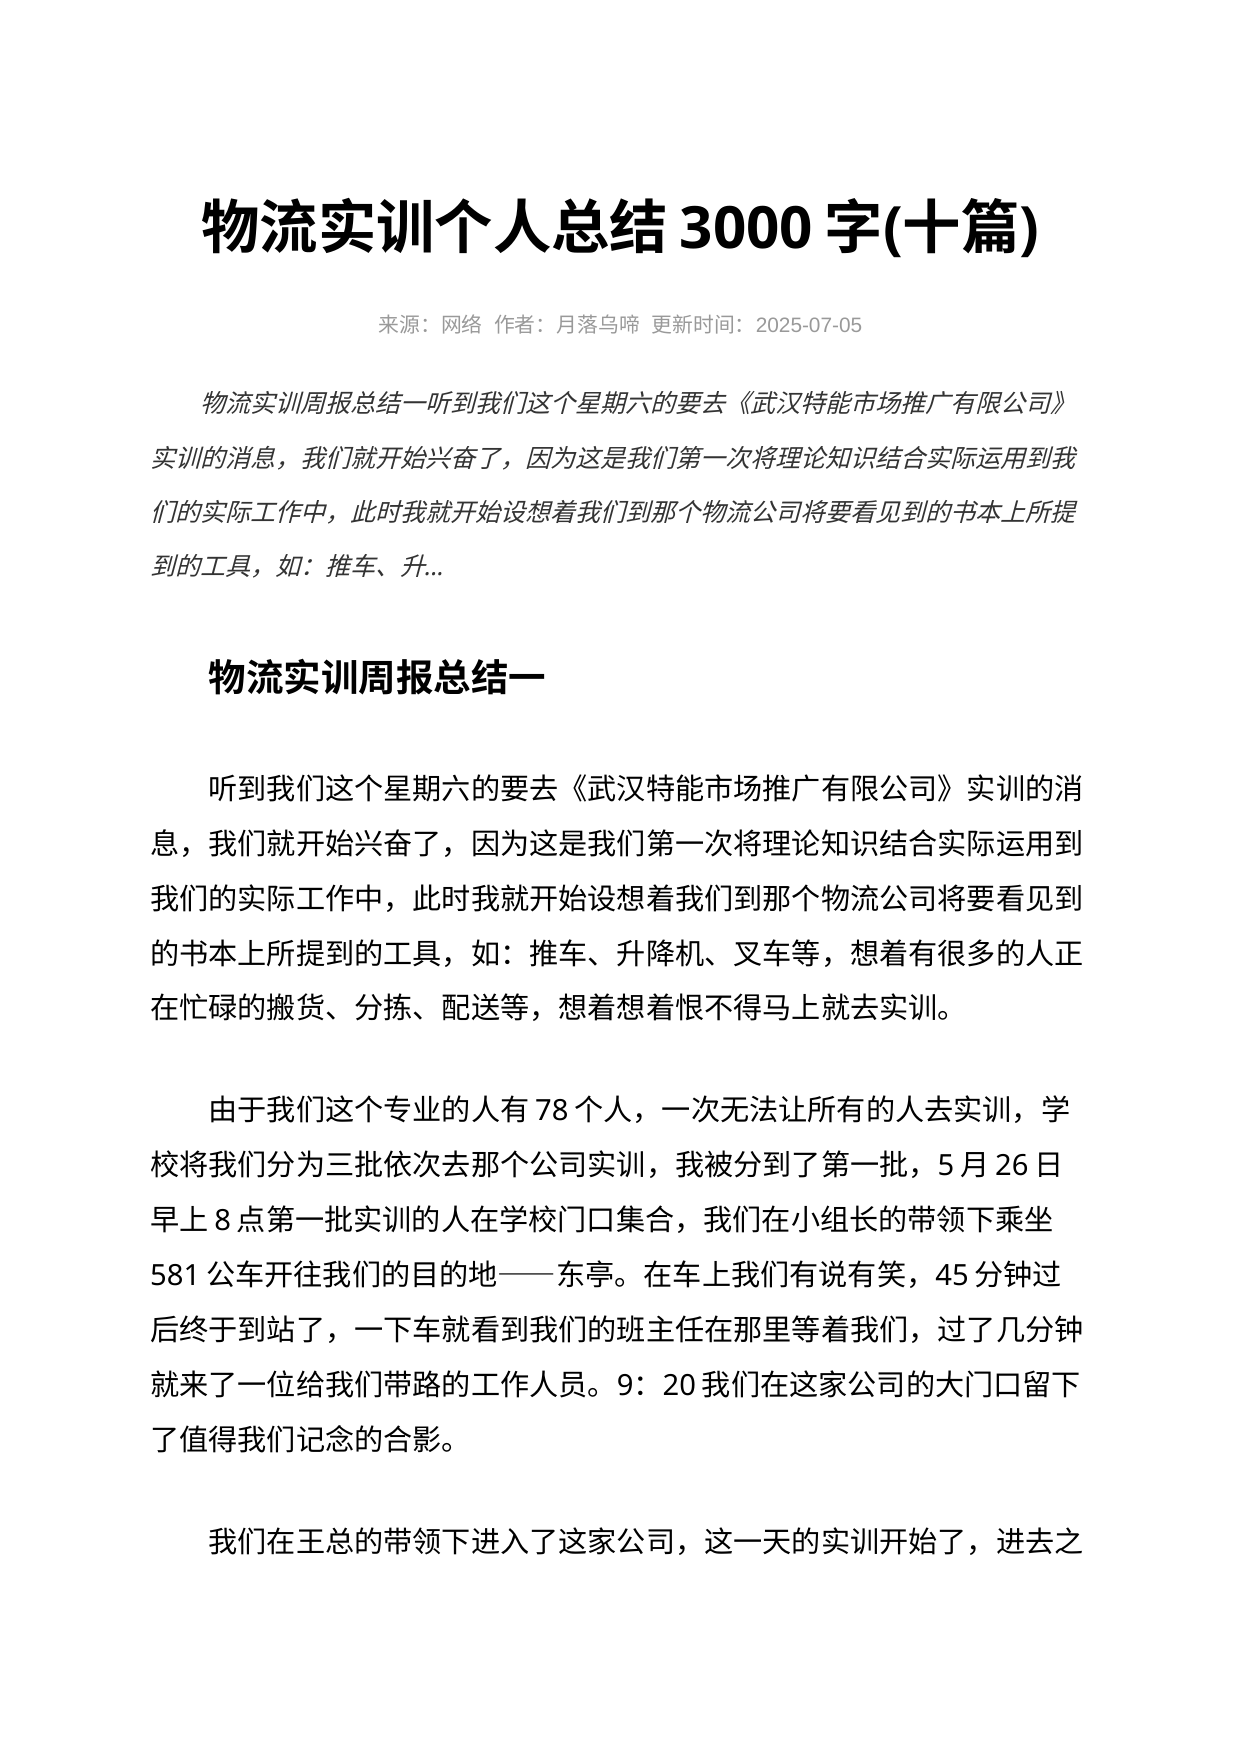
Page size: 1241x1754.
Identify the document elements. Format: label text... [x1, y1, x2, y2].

text 来源：网络 作者：月落乌啼 更新时间：2025-07-05 [150, 313, 1090, 337]
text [150, 1518, 1090, 1561]
text 听到我们这个星期六的要去《武汉特能市场推广有限公司》实训的消息，我们就开始兴奋了，因为这是我们第一次将理论知识结合实际运用到我们的实际工作中，此时我就开始设想着我们到那个物流公司将要看见到的书本上所提到的工具，如：推车、升降机、叉车等，想着有很多的人正在忙碌的搬货、分拣、配送等，想着想着恨不得马上就去实训。 [150, 766, 1090, 1027]
text 物流实训周报总结一 [150, 648, 1090, 702]
text 物流实训周报总结一听到我们这个星期六的要去《武汉特能市场推广有限公司》实训的消息，我们就开始兴奋了，因为这是我们第一次将理论知识结合实际运用到我们的实际工作中，此时我就开始设想着我们到那个物流公司将要看见到的书本上所提到的工具，如：推车、升... [150, 384, 1090, 583]
subtitle 物流实训个人总结3000字(十篇) [150, 181, 1090, 266]
text 由于我们这个专业的人有78个人，一次无法让所有的人去实训，学校将我们分为三批依次去那个公司实训，我被分到了第一批，5月26日早上8点第一批实训的人在学校门口集合，我们在小组长的带领下乘坐581公车开往我们的目的地——东亭。在车上我们有说有笑，45分钟过后终于到站了，一下车就看到我们的班主任在那里等着我们，过了几分钟就来了一位给我们带路的工作人员。9：20我们在这家公司的大门口留下了值得我们记念的合影。 [150, 1087, 1090, 1459]
